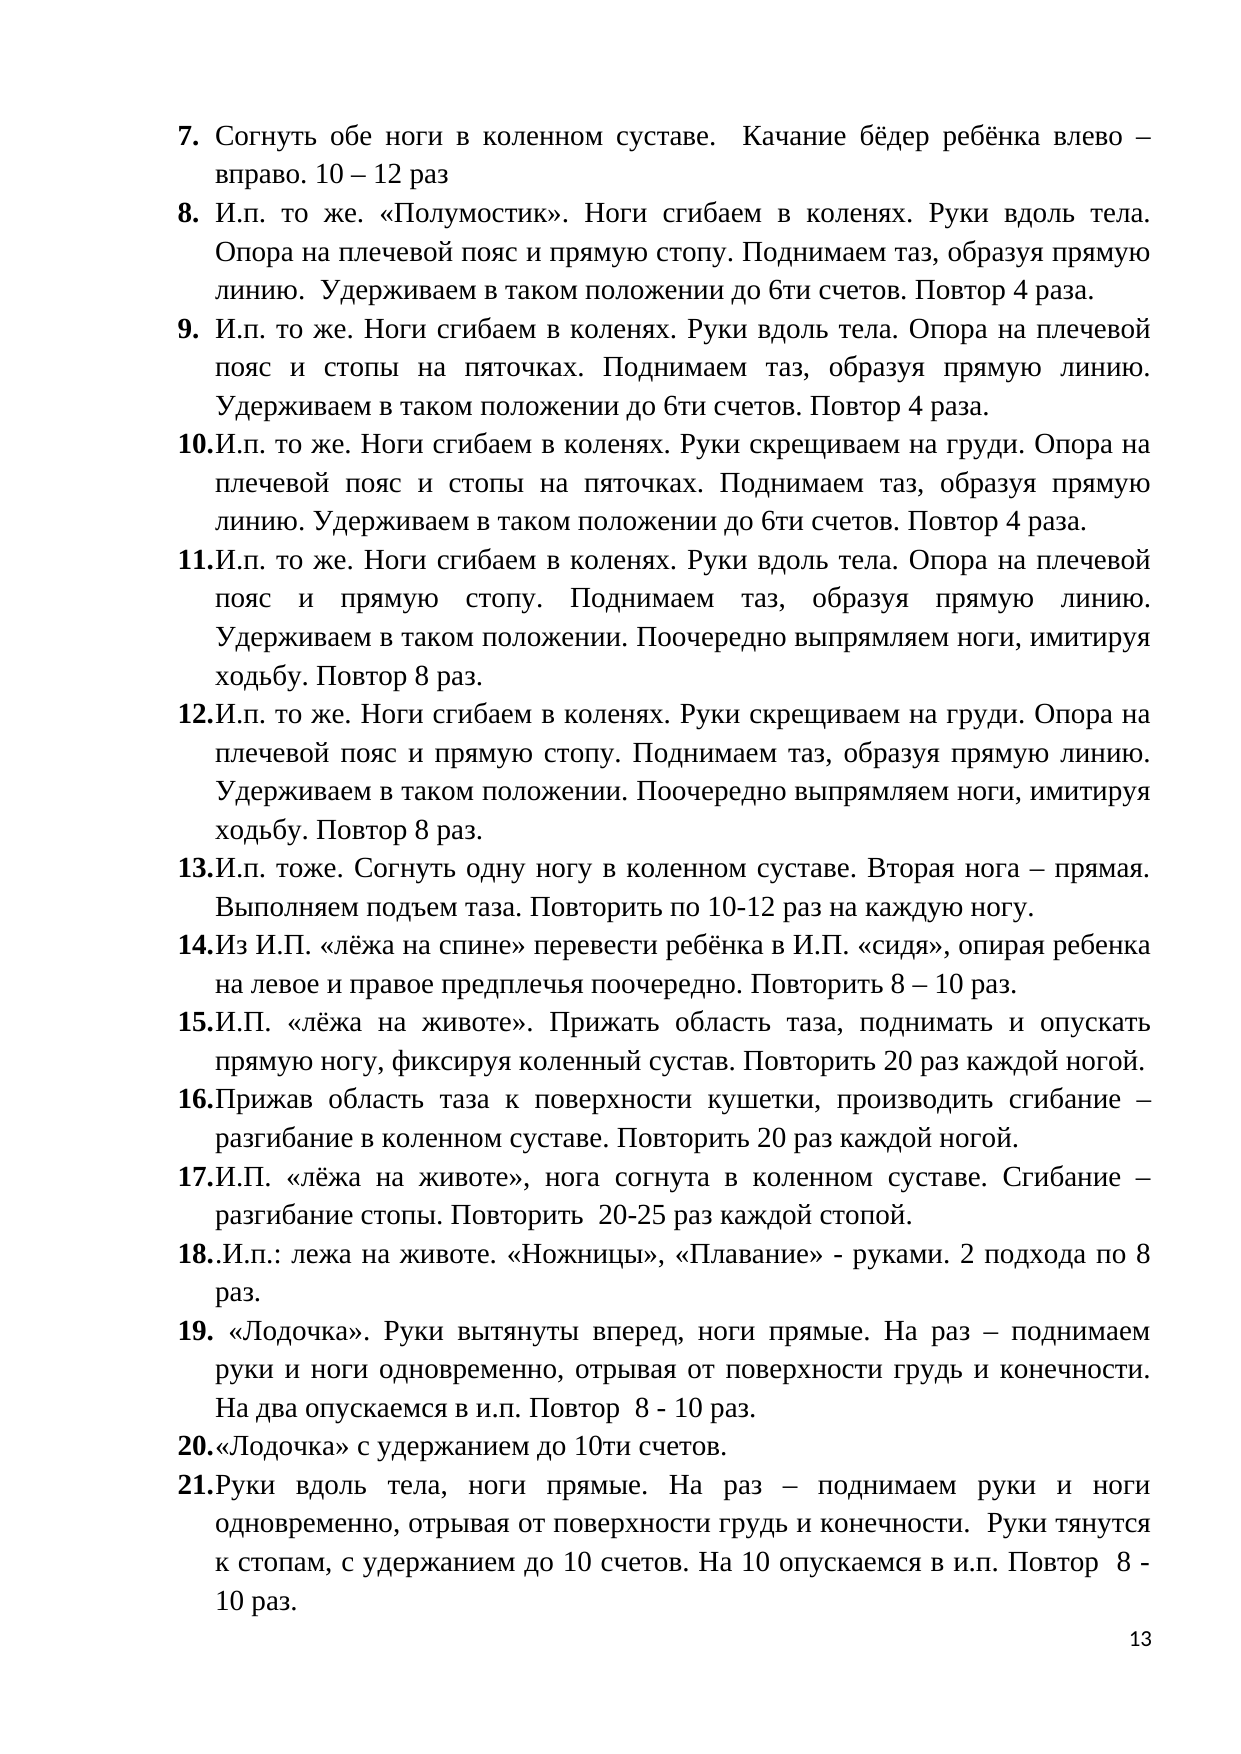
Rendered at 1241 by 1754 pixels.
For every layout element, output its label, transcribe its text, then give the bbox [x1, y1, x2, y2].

list И.п. тоже. Согнуть одну ногу в коленном суставе. Вторая нога – прямая. Выполняем подъем таза. Повторить по 10-12 раз на каждую ногу. [177, 850, 1152, 922]
list И.П. «лёжа на животе». Прижать область таза, поднимать и опускать прямую ногу, фиксируя коленный сустав. Повторить 20 раз каждой ногой. [177, 1004, 1152, 1077]
list И.П. «лёжа на животе», нога согнута в коленном суставе. Сгибание – разгибание стопы. Повторить 20-25 раз каждой стопой. [177, 1159, 1152, 1231]
list И.п. то же. Ноги сгибаем в коленях. Руки вдоль тела. Опора на плечевой пояс и прямую стопу. Поднимаем таз, образуя прямую линию. Удерживаем в таком положении. Поочередно выпрямляем ноги, имитируя ходьбу. Повтор 8 раз. [177, 542, 1152, 691]
list Согнуть обе ноги в коленном суставе. Качание бёдер ребёнка влево – вправо. 10 – 12 раз [177, 118, 1152, 190]
list И.п. то же. Ноги сгибаем в коленях. Руки вдоль тела. Опора на плечевой пояс и стопы на пяточках. Поднимаем таз, образуя прямую линию. Удерживаем в таком положении до 6ти счетов. Повтор 4 раза. [177, 311, 1152, 421]
list «Лодочка» с удержанием до 10ти счетов. [177, 1428, 1152, 1462]
list Из И.П. «лёжа на спине» перевести ребёнка в И.П. «сидя», опирая ребенка на левое и правое предплечья поочередно. Повторить 8 – 10 раз. [177, 927, 1152, 999]
list Прижав область таза к поверхности кушетки, производить сгибание – разгибание в коленном суставе. Повторить 20 раз каждой ногой. [177, 1082, 1152, 1154]
list И.п. то же. «Полумостик». Ноги сгибаем в коленях. Руки вдоль тела. Опора на плечевой пояс и прямую стопу. Поднимаем таз, образуя прямую линию. Удерживаем в таком положении до 6ти счетов. Повтор 4 раза. [177, 195, 1152, 306]
list И.п. то же. Ноги сгибаем в коленях. Руки скрещиваем на груди. Опора на плечевой пояс и прямую стопу. Поднимаем таз, образуя прямую линию. Удерживаем в таком положении. Поочередно выпрямляем ноги, имитируя ходьбу. Повтор 8 раз. [177, 696, 1152, 845]
list Руки вдоль тела, ноги прямые. На раз – поднимаем руки и ноги одновременно, отрывая от поверхности грудь и конечности. Руки тянутся к стопам, с удержанием до 10 счетов. На 10 опускаемся в и.п. Повтор 8 - 10 раз. [177, 1467, 1152, 1616]
list И.п. то же. Ноги сгибаем в коленях. Руки скрещиваем на груди. Опора на плечевой пояс и стопы на пяточках. Поднимаем таз, образуя прямую линию. Удерживаем в таком положении до 6ти счетов. Повтор 4 раза. [177, 426, 1152, 537]
list «Лодочка». Руки вытянуты вперед, ноги прямые. На раз – поднимаем руки и ноги одновременно, отрывая от поверхности грудь и конечности. На два опускаемся в и.п. Повтор 8 - 10 раз. [177, 1313, 1152, 1423]
list .И.п.: лежа на животе. «Ножницы», «Плавание» - руками. 2 подхода по 8 раз. [177, 1236, 1152, 1308]
